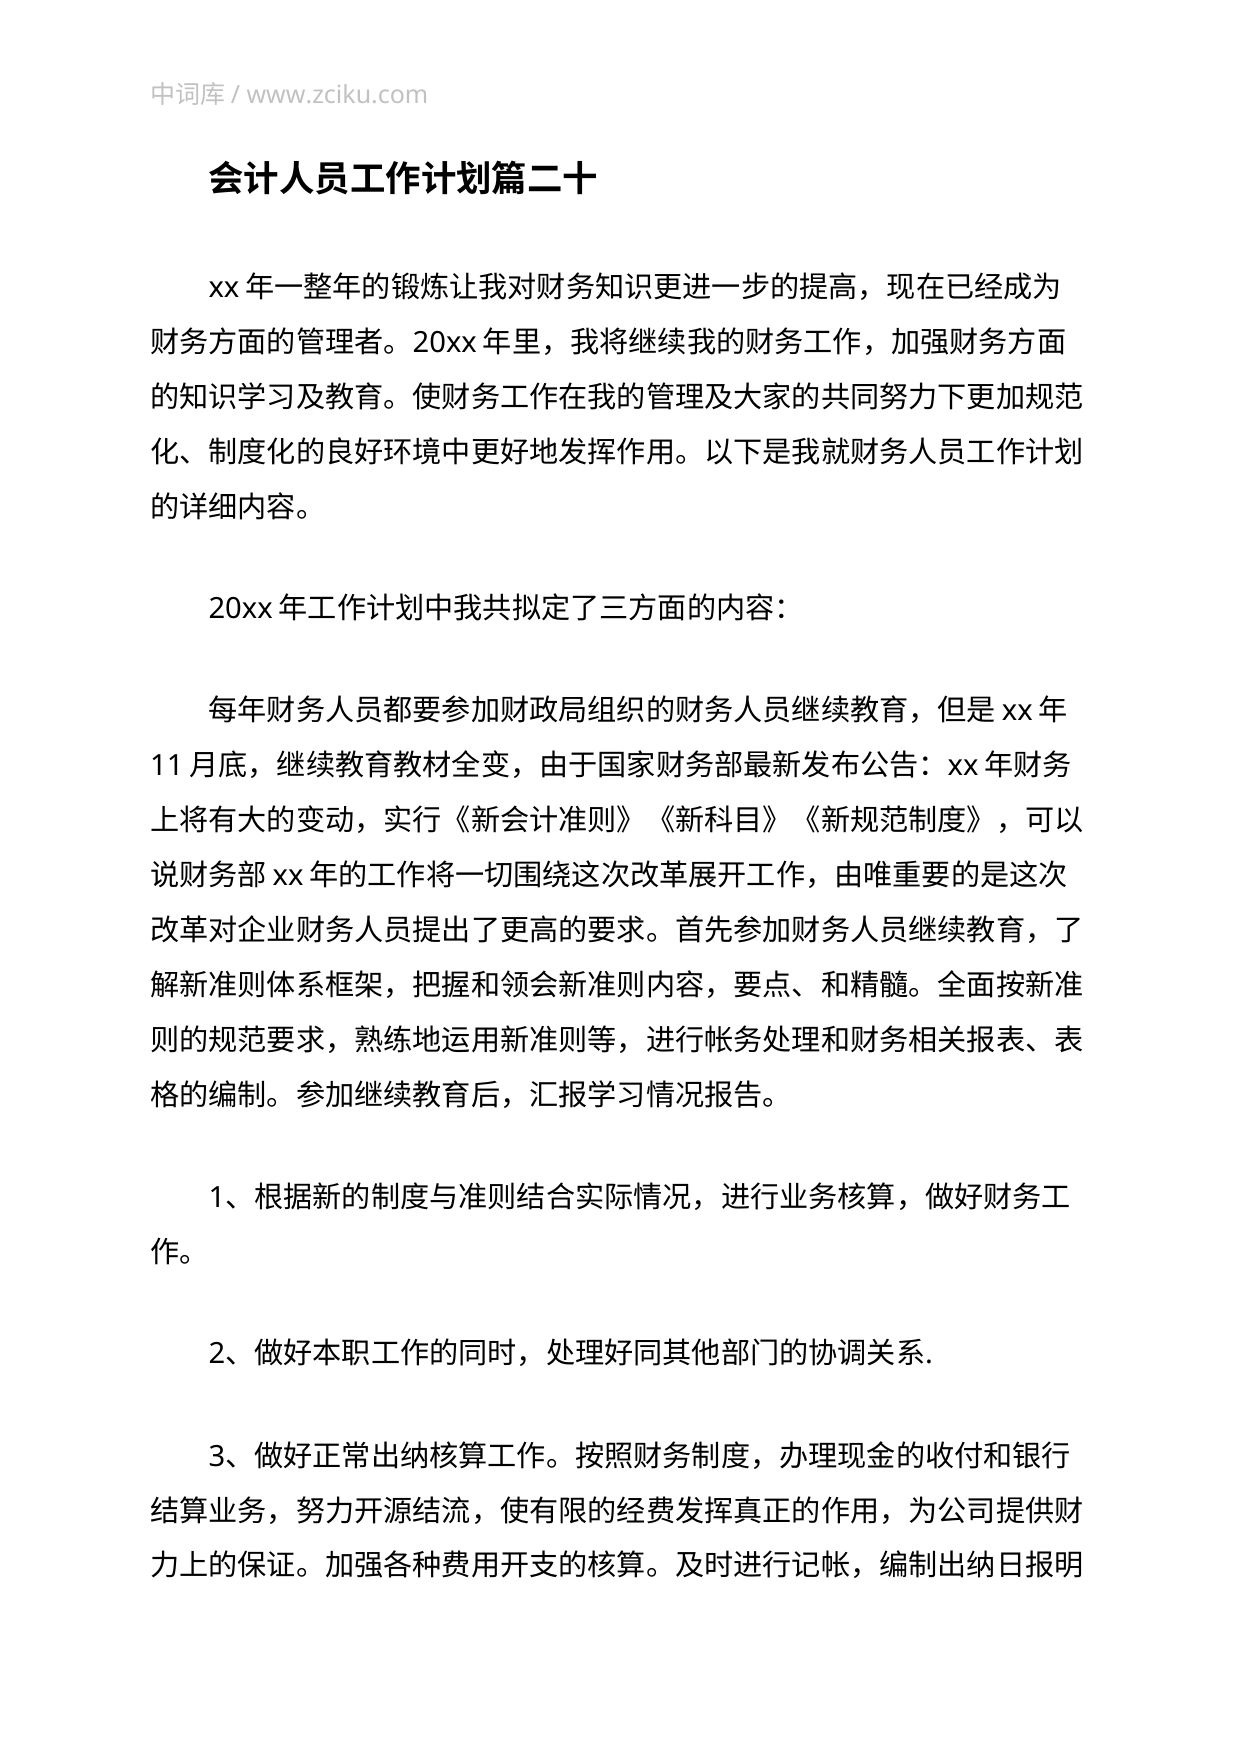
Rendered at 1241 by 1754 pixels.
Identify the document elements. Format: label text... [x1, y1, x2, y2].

text 2、做好本职工作的同时，处理好同其他部门的协调关系. [150, 1330, 1090, 1372]
text xx年一整年的锻炼让我对财务知识更进一步的提高，现在已经成为财务方面的管理者。20xx年里，我将继续我的财务工作，加强财务方面的知识学习及教育。使财务工作在我的管理及大家的共同努力下更加规范化、制度化的良好环境中更好地发挥作用。以下是我就财务人员工作计划的详细内容。 [150, 263, 1090, 526]
text 1、根据新的制度与准则结合实际情况，进行业务核算，做好财务工作。 [150, 1173, 1090, 1271]
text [150, 1432, 1090, 1584]
text 会计人员工作计划篇二十 [150, 150, 1090, 201]
text 20xx年工作计划中我共拟定了三方面的内容： [150, 585, 1090, 627]
text 每年财务人员都要参加财政局组织的财务人员继续教育，但是xx年11月底，继续教育教材全变，由于国家财务部最新发布公告：xx年财务上将有大的变动，实行《新会计准则》《新科目》《新规范制度》，可以说财务部xx年的工作将一切围绕这次改革展开工作，由唯重要的是这次改革对企业财务人员提出了更高的要求。首先参加财务人员继续教育，了解新准则体系框架，把握和领会新准则内容，要点、和精髓。全面按新准则的规范要求，熟练地运用新准则等，进行帐务处理和财务相关报表、表格的编制。参加继续教育后，汇报学习情况报告。 [150, 687, 1090, 1114]
